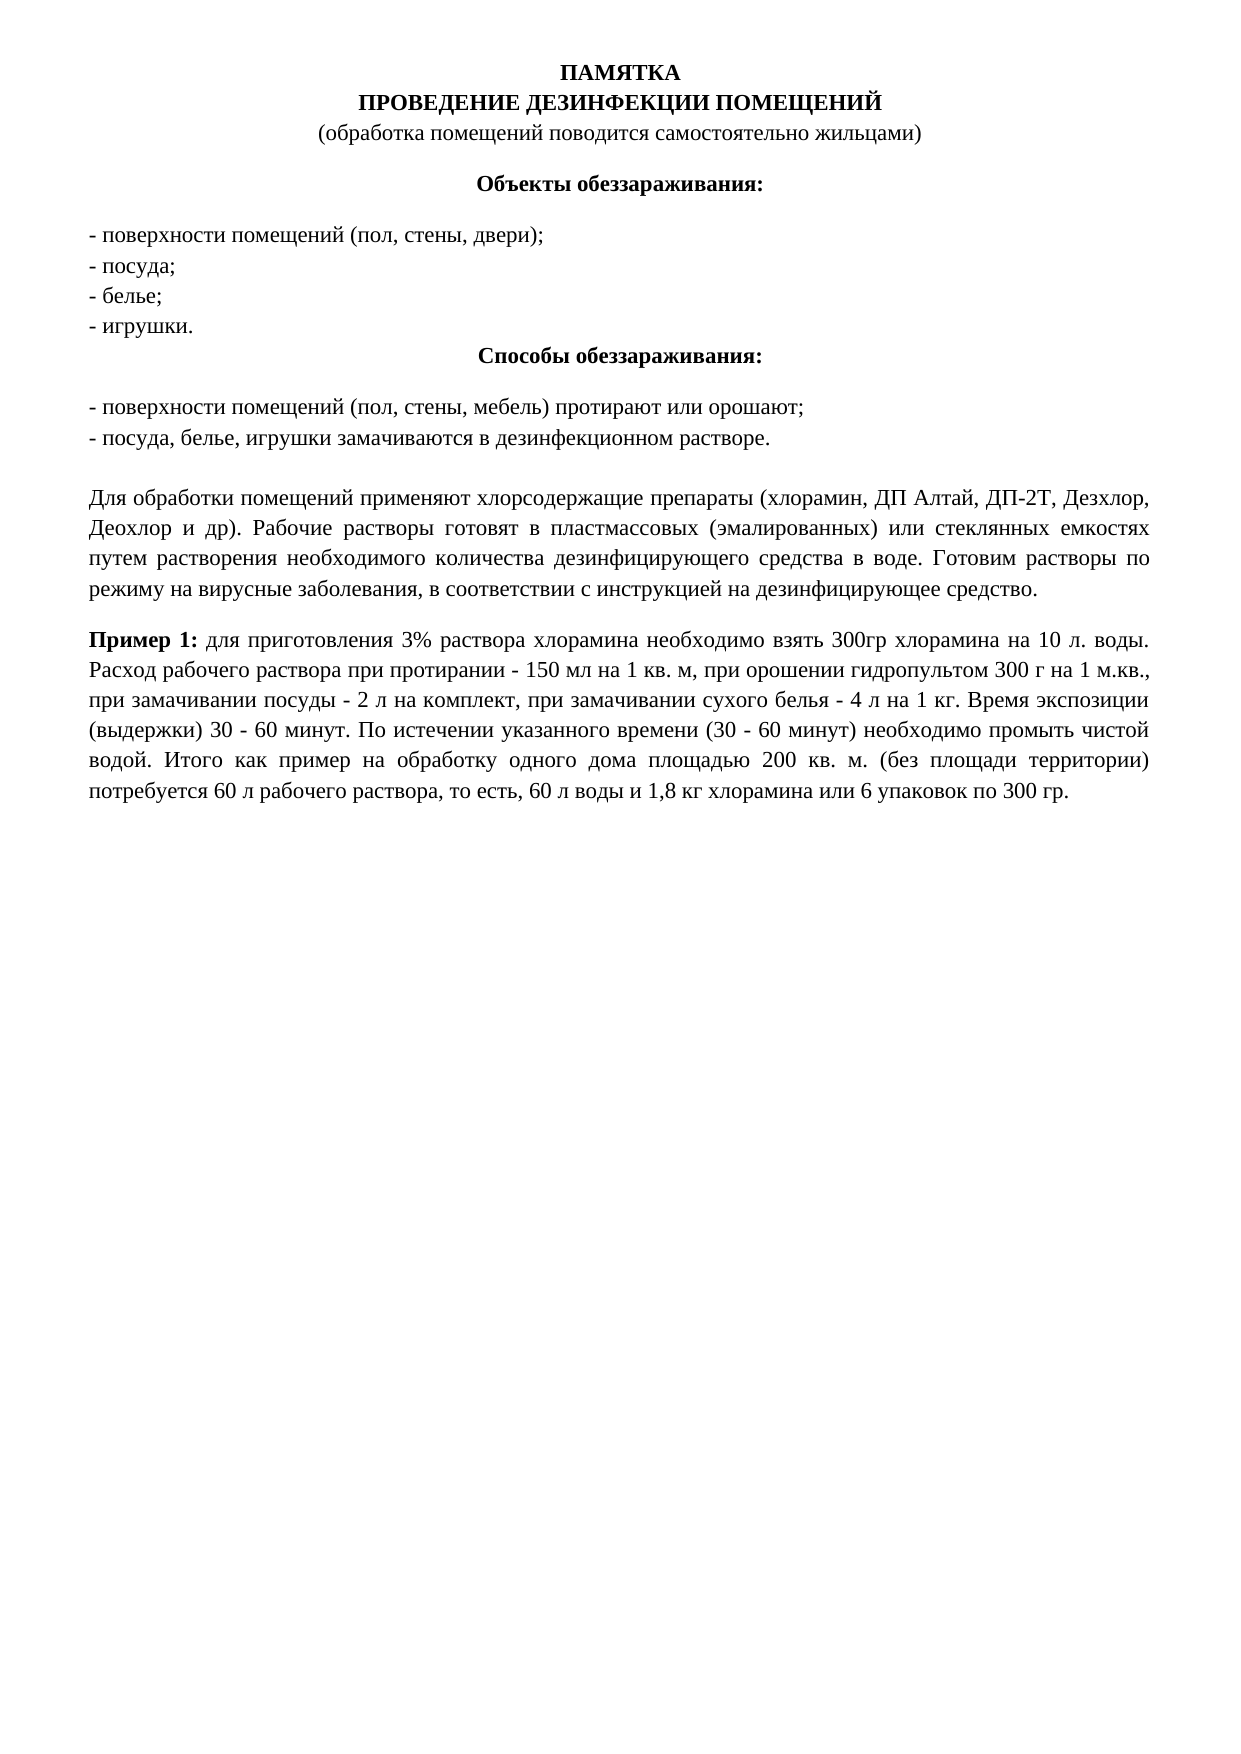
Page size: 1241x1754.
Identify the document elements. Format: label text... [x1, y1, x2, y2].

text ПАМЯТКА [89, 59, 1152, 85]
text - поверхности помещений (пол, стены, мебель) протирают или орошают; [89, 393, 1152, 420]
text ПРОВЕДЕНИЕ ДЕЗИНФЕКЦИИ ПОМЕЩЕНИЙ [89, 89, 1152, 116]
text (обработка помещений поводится самостоятельно жильцами) [89, 119, 1152, 146]
text Объекты обеззараживания: [89, 171, 1152, 197]
text - белье; [89, 282, 1152, 308]
text - поверхности помещений (пол, стены, двери); [89, 222, 1152, 248]
text Для обработки помещений применяют хлорсодержащие препараты (хлорамин, ДП Алтай, ДП-2Т, Дезхлор, Деохлор и др). Рабочие растворы готовят в пластмассовых (эмалированных) или стеклянных емкостях путем растворения необходимого количества дезинфицирующего средства в воде. Готовим растворы по режиму на вирусные заболевания, в соответствии с инструкцией на дезинфицирующее средство. [89, 484, 1152, 601]
text - игрушки. [89, 312, 1152, 338]
text - посуда, белье, игрушки замачиваются в дезинфекционном растворе. [89, 424, 1152, 450]
text - посуда; [89, 252, 1152, 278]
text Пример 1: для приготовления 3% раствора хлорамина необходимо взять 300гр хлорамина на 10 л. воды. Расход рабочего раствора при протирании - 150 мл на 1 кв. м, при орошении гидропультом 300 г на 1 м.кв., при замачивании посуды - 2 л на комплект, при замачивании сухого белья - 4 л на 1 кг. Время экспозиции (выдержки) 30 - 60 минут. По истечении указанного времени (30 - 60 минут) необходимо промыть чистой водой. Итого как пример на обработку одного дома площадью 200 кв. м. (без площади территории) потребуется 60 л рабочего раствора, то есть, 60 л воды и 1,8 кг хлорамина или 6 упаковок по 300 гр. [89, 626, 1152, 803]
text Способы обеззараживания: [89, 342, 1152, 369]
